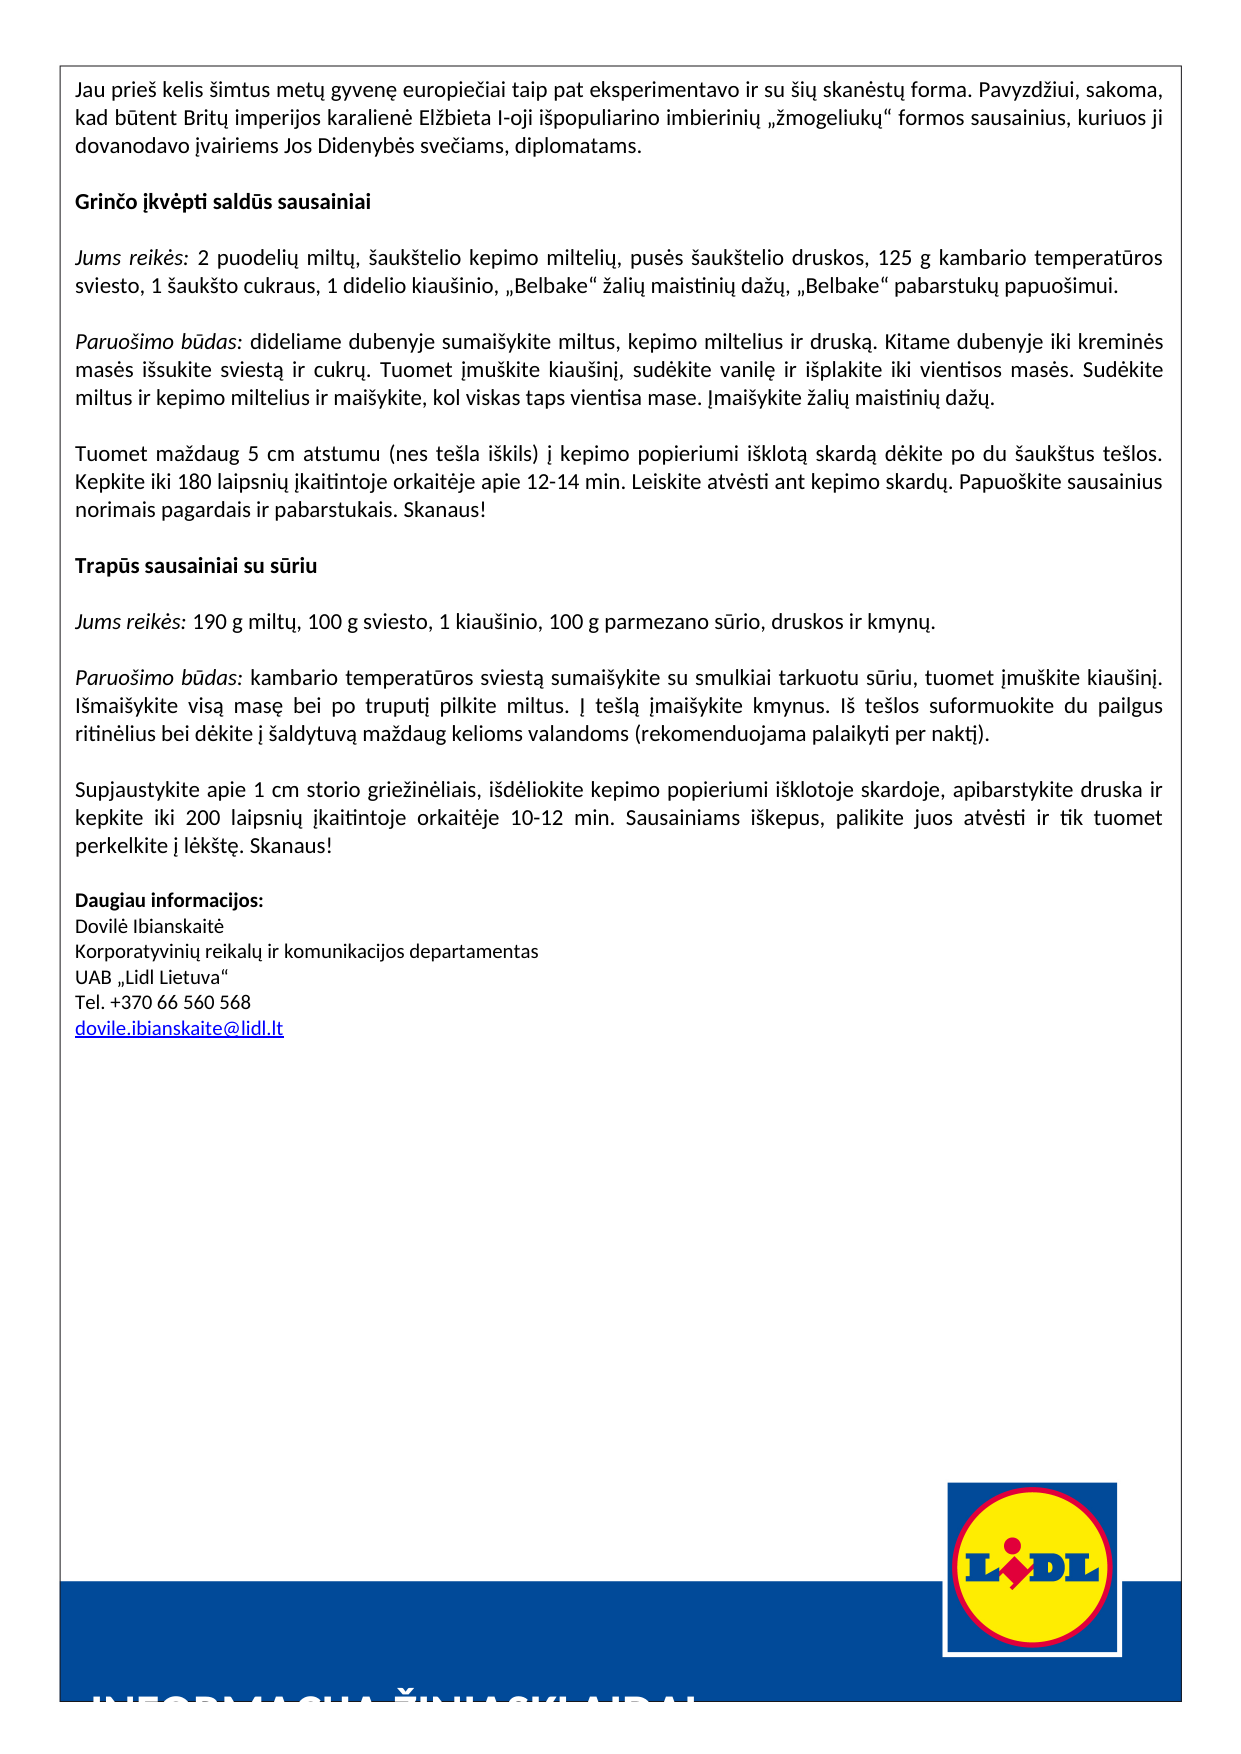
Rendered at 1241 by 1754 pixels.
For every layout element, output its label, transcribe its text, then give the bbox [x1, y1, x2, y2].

text UAB „Lidl Lietuva“ [75, 964, 1165, 989]
text Jums reikės: 2 puodelių miltų, šaukštelio kepimo miltelių, pusės šaukštelio druskos, 125 g kambario temperatūros sviesto, 1 šaukšto cukraus, 1 didelio kiaušinio, „Belbake“ žalių maistinių dažų, „Belbake“ pabarstukų papuošimui. [75, 243, 1165, 299]
text Jau prieš kelis šimtus metų gyvenę europiečiai taip pat eksperimentavo ir su šių skanėstų forma. Pavyzdžiui, sakoma, kad būtent Britų imperijos karalienė Elžbieta I-oji išpopuliarino imbierinių „žmogeliukų“ formos sausainius, kuriuos ji dovanodavo įvairiems Jos Didenybės svečiams, diplomatams. [75, 75, 1165, 159]
text Korporatyvinių reikalų ir komunikacijos departamentas [75, 938, 1165, 964]
text Paruošimo būdas: dideliame dubenyje sumaišykite miltus, kepimo miltelius ir druską. Kitame dubenyje iki kreminės masės išsukite sviestą ir cukrų. Tuomet įmuškite kiaušinį, sudėkite vanilę ir išplakite iki vientisos masės. Sudėkite miltus ir kepimo miltelius ir maišykite, kol viskas taps vientisa mase. Įmaišykite žalių maistinių dažų. [75, 327, 1165, 411]
text Grinčo įkvėpti saldūs sausainiai [75, 187, 1165, 215]
text Tel. +370 66 560 568 [75, 989, 1165, 1015]
text Paruošimo būdas: kambario temperatūros sviestą sumaišykite su smulkiai tarkuotu sūriu, tuomet įmuškite kiaušinį. Išmaišykite visą masę bei po truputį pilkite miltus. Į tešlą įmaišykite kmynus. Iš tešlos suformuokite du pailgus ritinėlius bei dėkite į šaldytuvą maždaug kelioms valandoms (rekomenduojama palaikyti per naktį). [75, 663, 1165, 747]
text Supjaustykite apie 1 cm storio griežinėliais, išdėliokite kepimo popieriumi išklotoje skardoje, apibarstykite druska ir kepkite iki 200 laipsnių įkaitintoje orkaitėje 10-12 min. Sausainiams iškepus, palikite juos atvėsti ir tik tuomet perkelkite į lėkštę. Skanaus! [75, 776, 1165, 859]
text Trapūs sausainiai su sūriu [75, 551, 1165, 579]
text dovile.ibianskaite@lidl.lt [75, 1015, 1165, 1040]
text Daugiau informacijos: Dovilė Ibianskaitė [75, 888, 1165, 938]
text Jums reikės: 190 g miltų, 100 g sviesto, 1 kiaušinio, 100 g parmezano sūrio, druskos ir kmynų. [75, 607, 1165, 635]
picture [0, 6, 1241, 1754]
text Tuomet maždaug 5 cm atstumu (nes tešla iškils) į kepimo popieriumi išklotą skardą dėkite po du šaukštus tešlos. Kepkite iki 180 laipsnių įkaitintoje orkaitėje apie 12-14 min. Leiskite atvėsti ant kepimo skardų. Papuoškite sausainius norimais pagardais ir pabarstukais. Skanaus! [75, 439, 1165, 523]
